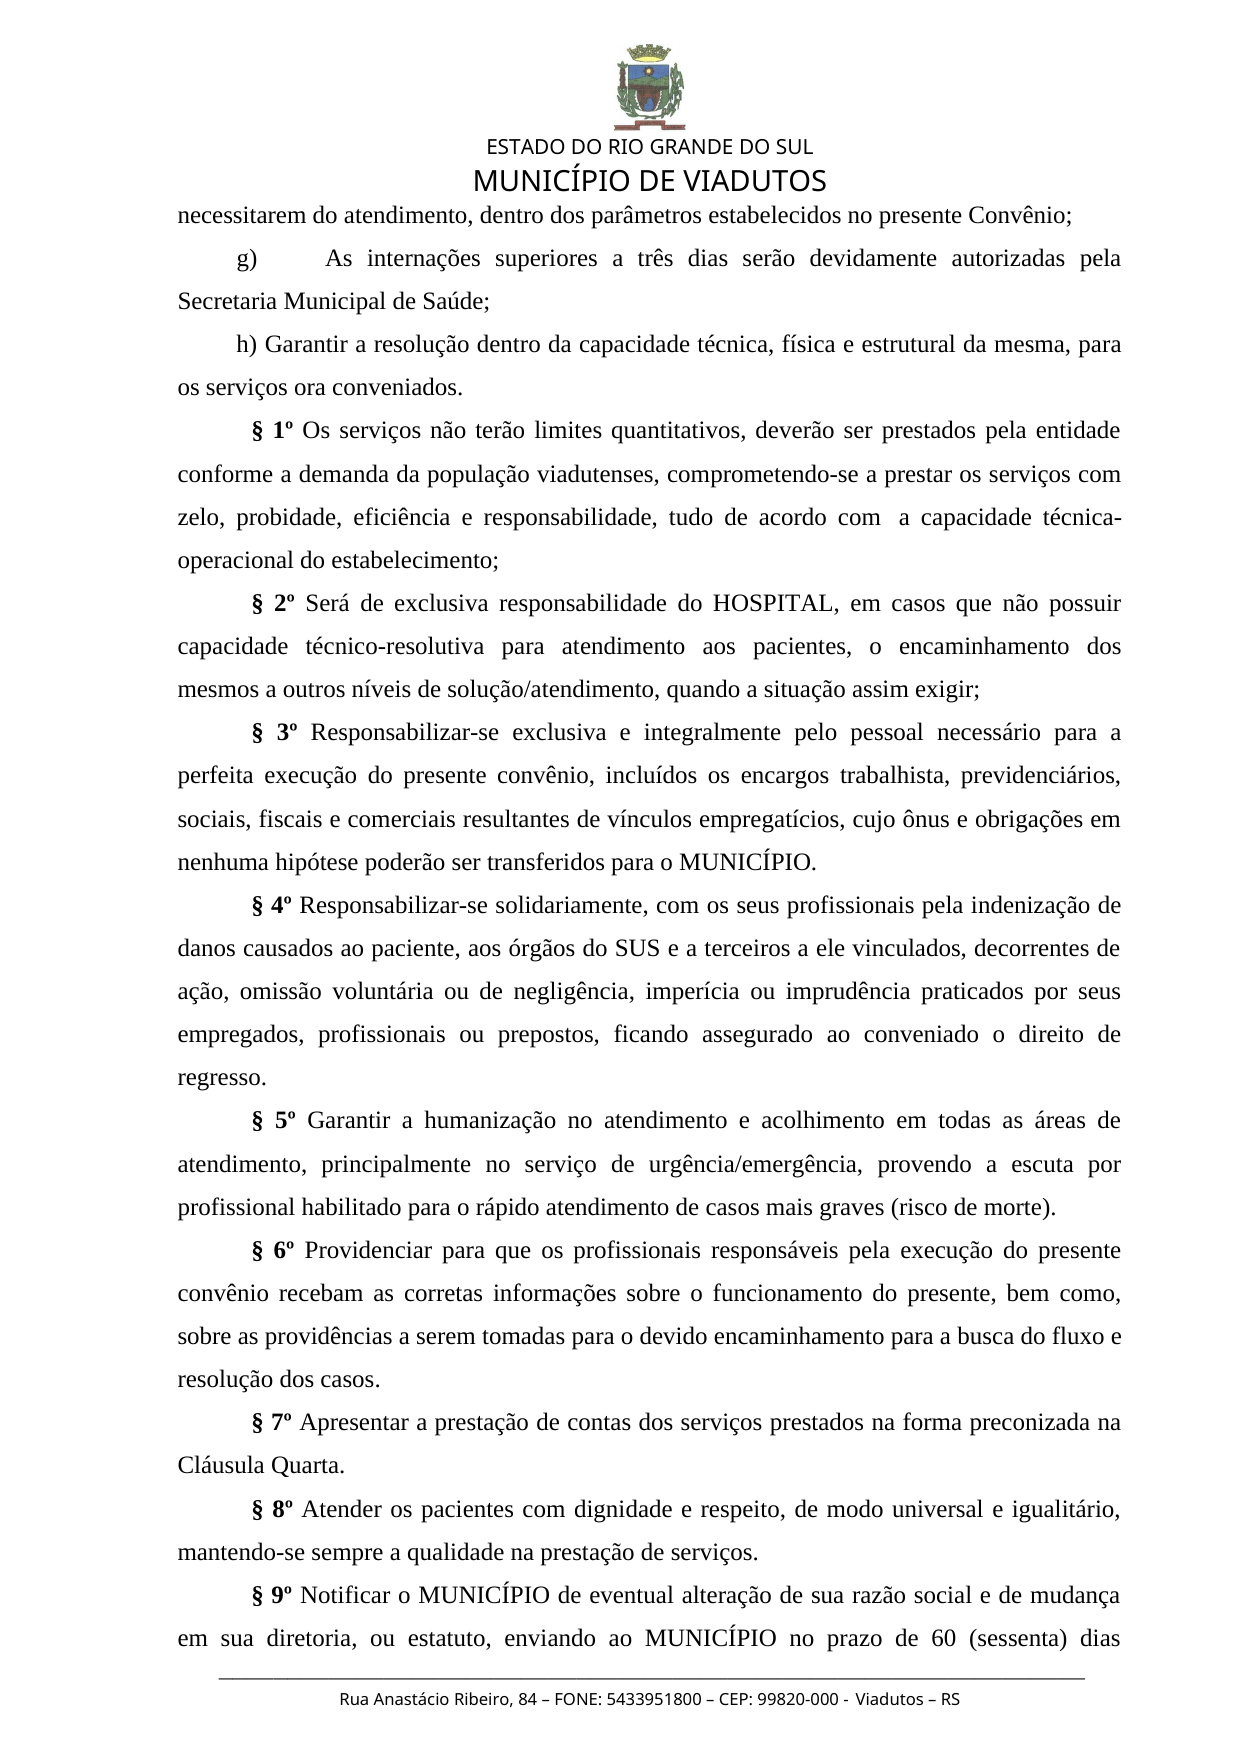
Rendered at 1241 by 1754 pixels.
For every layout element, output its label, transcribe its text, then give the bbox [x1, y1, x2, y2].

text § 6º Providenciar para que os profissionais responsáveis pela execução do presente convênio recebam as corretas informações sobre o funcionamento do presente, bem como, sobre as providências a serem tomadas para o devido encaminhamento para a busca do fluxo e resolução dos casos. [177, 1235, 1122, 1393]
picture [613, 44, 686, 132]
text § 4º Responsabilizar-se solidariamente, com os seus profissionais pela indenização de danos causados ao paciente, aos órgãos do SUS e a terceiros a ele vinculados, decorrentes de ação, omissão voluntária ou de negligência, imperícia ou imprudência praticados por seus empregados, profissionais ou prepostos, ficando assegurado ao conveniado o direito de regresso. [177, 890, 1122, 1091]
text § 5º Garantir a humanização no atendimento e acolhimento em todas as áreas de atendimento, principalmente no serviço de urgência/emergência, provendo a escuta por profissional habilitado para o rápido atendimento de casos mais graves (risco de morte). [177, 1106, 1122, 1221]
text § 8º Atender os pacientes com dignidade e respeito, de modo universal e igualitário, mantendo-se sempre a qualidade na prestação de serviços. [177, 1494, 1122, 1566]
text § 3º Responsabilizar-se exclusiva e integralmente pelo pessoal necessário para a perfeita execução do presente convênio, incluídos os encargos trabalhista, previdenciários, sociais, fiscais e comerciais resultantes de vínculos empregatícios, cujo ônus e obrigações em nenhuma hipótese poderão ser transferidos para o MUNICÍPIO. [177, 717, 1122, 876]
text § 7º Apresentar a prestação de contas dos serviços prestados na forma preconizada na Cláusula Quarta. [177, 1407, 1122, 1479]
text § 2º Será de exclusiva responsabilidade do HOSPITAL, em casos que não possuir capacidade técnico-resolutiva para atendimento aos pacientes, o encaminhamento dos mesmos a outros níveis de solução/atendimento, quando a situação assim exigir; [177, 588, 1122, 703]
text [177, 200, 1122, 229]
text § 1º Os serviços não terão limites quantitativos, deverão ser prestados pela entidade conforme a demanda da população viadutenses, comprometendo-se a prestar os serviços com zelo, probidade, eficiência e responsabilidade, tudo de acordo com a capacidade técnica-operacional do estabelecimento; [177, 416, 1122, 574]
list As internações superiores a três dias serão devidamente autorizadas pela Secretaria Municipal de Saúde; [177, 243, 1122, 315]
text h) Garantir a resolução dentro da capacidade técnica, física e estrutural da mesma, para os serviços ora conveniados. [177, 329, 1122, 401]
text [177, 1580, 1122, 1652]
